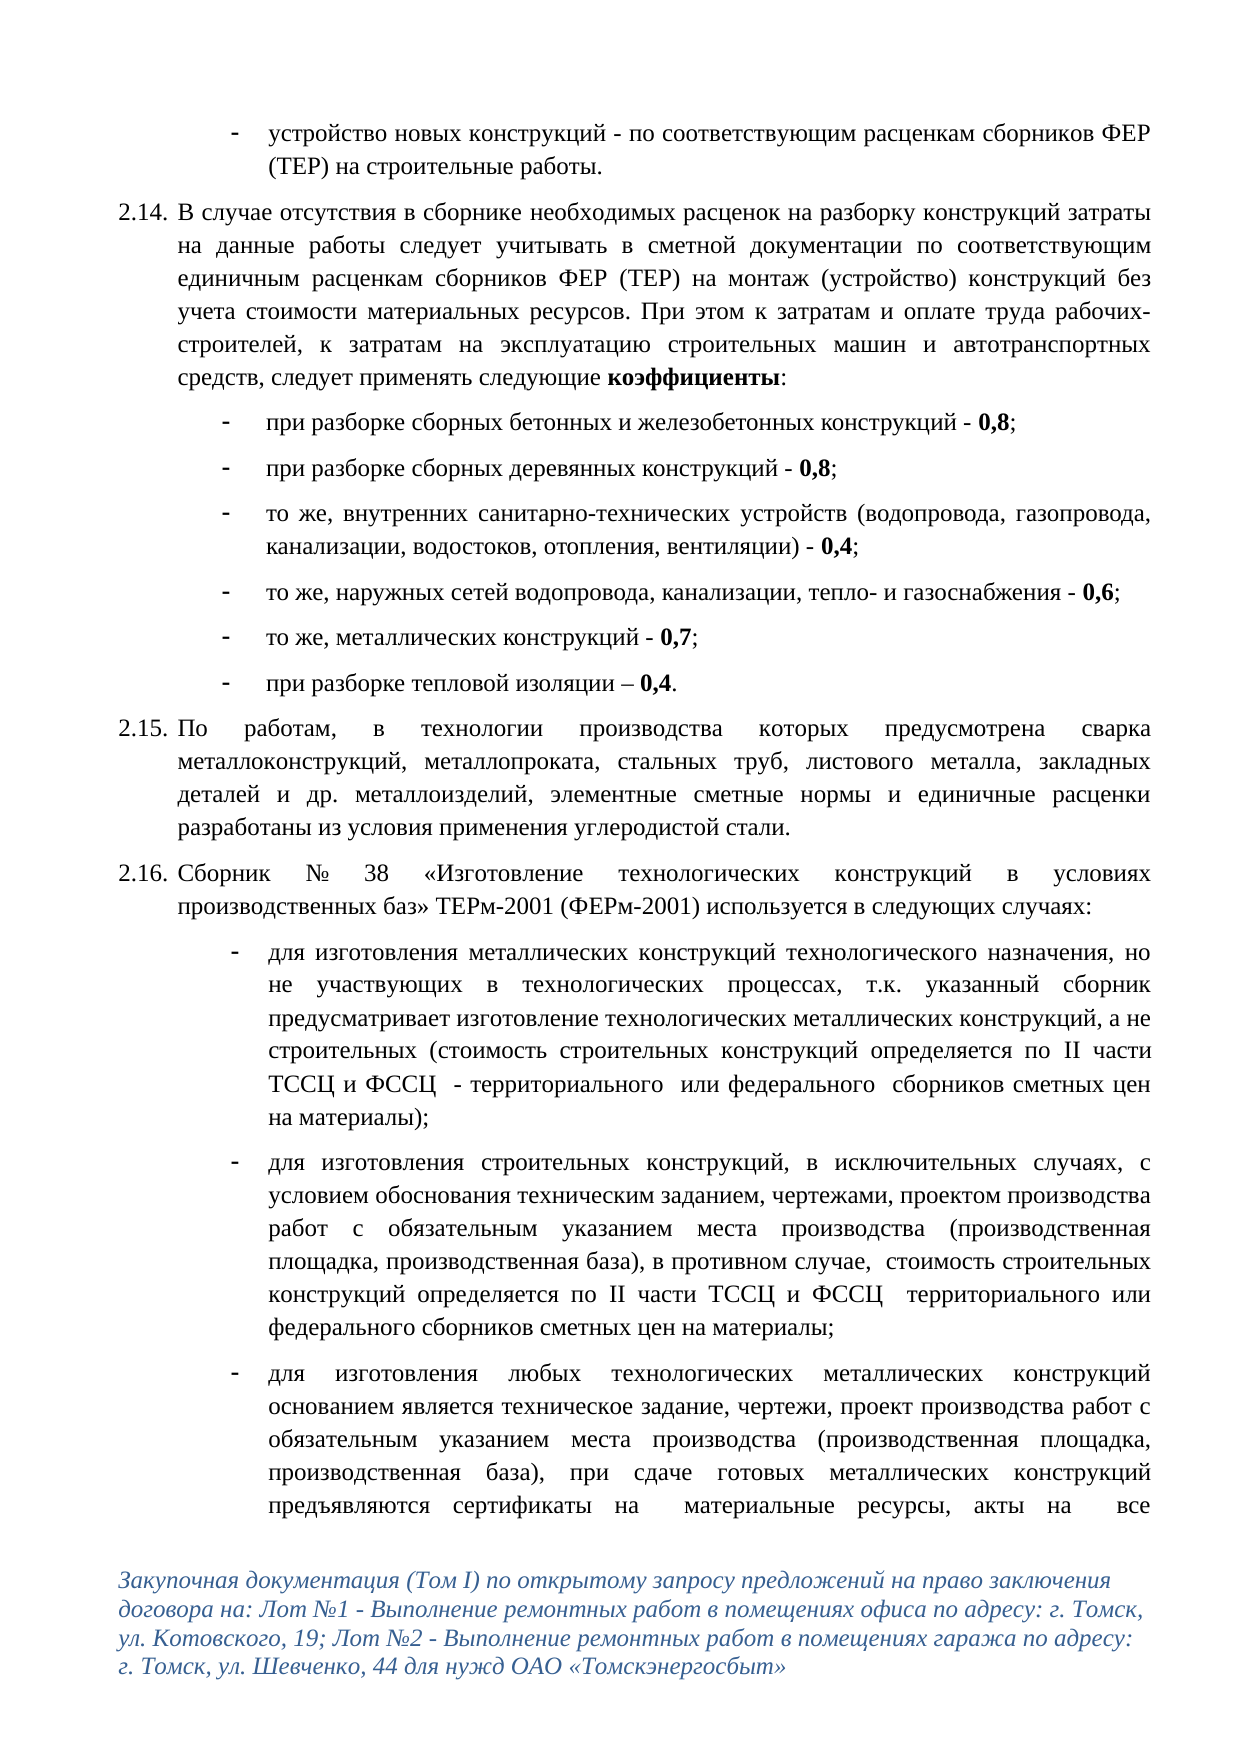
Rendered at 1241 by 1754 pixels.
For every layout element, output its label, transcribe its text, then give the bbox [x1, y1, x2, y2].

list при разборке сборных бетонных и железобетонных конструкций - 0,8; [222, 407, 1152, 436]
list при разборке тепловой изоляции – 0,4. [222, 668, 1152, 697]
list Сборник № 38 «Изготовление технологических конструкций в условиях производственных баз» ТЕРм-2001 (ФЕРм-2001) используется в следующих случаях: [118, 858, 1152, 920]
list В случае отсутствия в сборнике необходимых расценок на разборку конструкций затраты на данные работы следует учитывать в сметной документации по соответствующим единичным расценкам сборников ФЕР (ТЕР) на монтаж (устройство) конструкций без учета стоимости материальных ресурсов. При этом к затратам и оплате труда рабочих-строителей, к затратам на эксплуатацию строительных машин и автотранспортных средств, следует применять следующие коэффициенты: [118, 197, 1152, 391]
list то же, наружных сетей водопровода, канализации, тепло- и газоснабжения - 0,6; [222, 577, 1152, 606]
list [231, 1358, 1152, 1519]
list По работам, в технологии производства которых предусмотрена сварка металлоконструкций, металлопроката, стальных труб, листового металла, закладных деталей и др. металлоизделий, элементные сметные нормы и единичные расценки разработаны из условия применения углеродистой стали. [118, 713, 1152, 841]
list устройство новых конструкций - по соответствующим расценкам сборников ФЕР (ТЕР) на строительные работы. [231, 118, 1152, 180]
list для изготовления металлических конструкций технологического назначения, но не участвующих в технологических процессах, т.к. указанный сборник предусматривает изготовление технологических металлических конструкций, а не строительных (стоимость строительных конструкций определяется по II части ТССЦ и ФССЦ - территориального или федерального сборников сметных цен на материалы); [231, 937, 1152, 1130]
list для изготовления строительных конструкций, в исключительных случаях, с условием обоснования техническим заданием, чертежами, проектом производства работ с обязательным указанием места производства (производственная площадка, производственная база), в противном случае, стоимость строительных конструкций определяется по II части ТССЦ и ФССЦ территориального или федерального сборников сметных цен на материалы; [231, 1147, 1152, 1341]
list при разборке сборных деревянных конструкций - 0,8; [222, 453, 1152, 482]
list то же, металлических конструкций - 0,7; [222, 622, 1152, 651]
list то же, внутренних санитарно-технических устройств (водопровода, газопровода, канализации, водостоков, отопления, вентиляции) - 0,4; [222, 498, 1152, 560]
